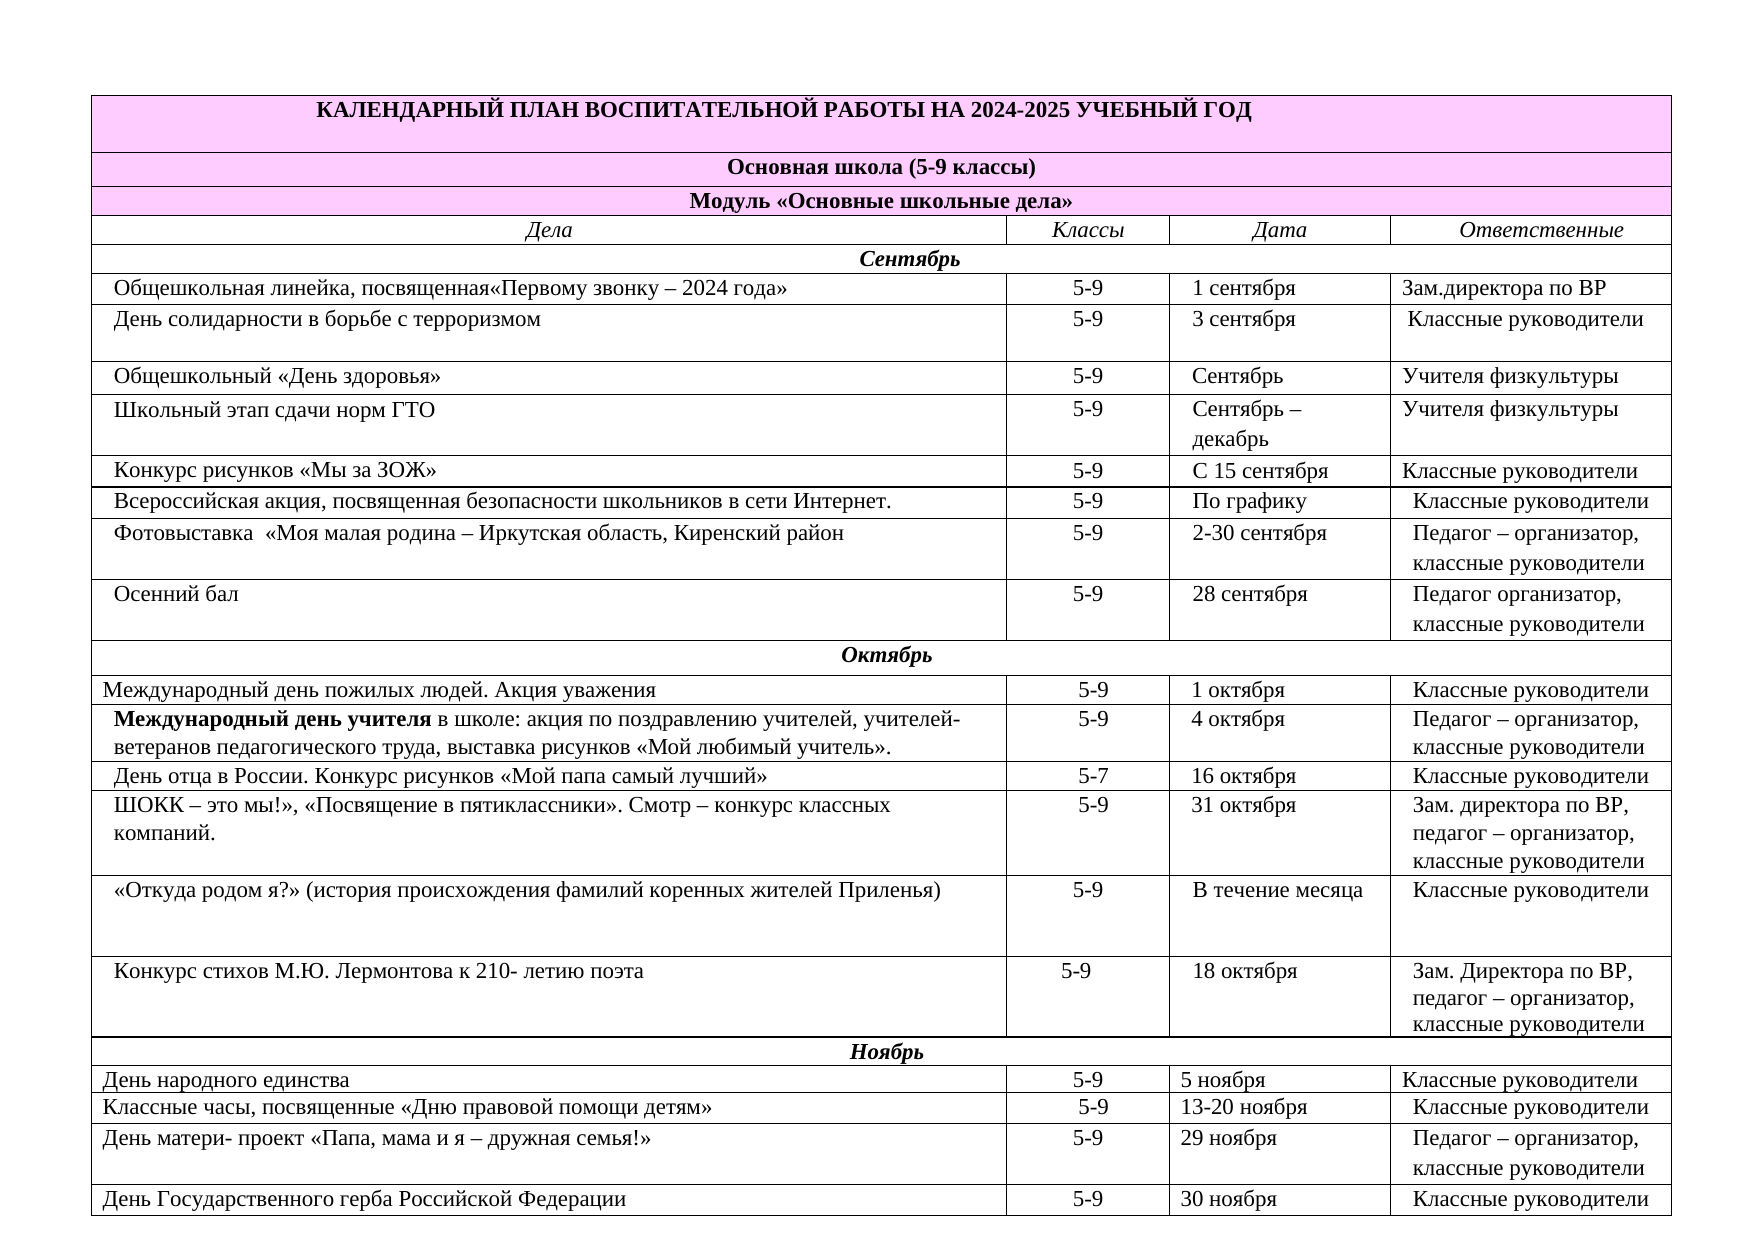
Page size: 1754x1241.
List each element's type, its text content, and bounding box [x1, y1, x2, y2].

table_cell 5 ноября [1170, 1066, 1390, 1092]
table_cell 18 октября [1170, 957, 1390, 1036]
table_cell Классные руководители [1391, 676, 1671, 704]
table_cell Ответственные [1391, 216, 1671, 244]
table_cell 30 ноября [1170, 1185, 1390, 1215]
table_cell Педагог – организатор, классные руководители [1391, 519, 1671, 578]
table_cell Классные руководители [1391, 456, 1671, 486]
table_cell 28 сентября [1170, 580, 1390, 639]
table_cell 31 октября [1170, 791, 1390, 875]
table_header КАЛЕНДАРНЫЙ ПЛАН ВОСПИТАТЕЛЬНОЙ РАБОТЫ НА 2024-2025 УЧЕБНЫЙ ГОД [92, 96, 1671, 152]
table_cell Международный день учителя в школе: акция по поздравлению учителей, учителей-ветеранов педагогического труда, выставка рисунков «Мой любимый учитель». [92, 705, 1006, 761]
table_cell Зам. директора по ВР, педагог – организатор, классные руководители [1391, 791, 1671, 875]
table_cell Ноябрь [92, 1038, 1671, 1064]
table_cell Общешкольная линейка, посвященная«Первому звонку – 2024 года» [92, 274, 1006, 303]
table_cell Конкурс рисунков «Мы за ЗОЖ» [92, 456, 1006, 486]
table_cell 5-7 [1007, 762, 1169, 790]
table_cell Классные руководители [1391, 1093, 1671, 1123]
table_cell 13-20 ноября [1170, 1093, 1390, 1123]
table_cell Сентябрь [1170, 362, 1390, 394]
table_cell Педагог – организатор, классные руководители [1391, 1124, 1671, 1184]
table_cell Всероссийская акция, посвященная безопасности школьников в сети Интернет. [92, 488, 1006, 517]
table_cell День народного единства [92, 1066, 1006, 1092]
table_cell В течение месяца [1170, 876, 1390, 956]
table_cell 5-9 [1007, 1185, 1169, 1215]
table_cell Педагог – организатор, классные руководители [1391, 705, 1671, 761]
table_cell 5-9 [1007, 519, 1169, 578]
table_cell 1 октября [1170, 676, 1390, 704]
table_cell Сентябрь [92, 245, 1671, 272]
table_cell Зам.директора по ВР [1391, 274, 1671, 303]
table_cell ШОКК – это мы!», «Посвящение в пятиклассники». Смотр – конкурс классных компаний. [92, 791, 1006, 875]
table_cell 5-9 [1007, 456, 1169, 486]
table_cell Учителя физкультуры [1391, 362, 1671, 394]
table_cell 5-9 [1007, 1066, 1169, 1092]
table_cell 5-9 [1007, 705, 1169, 761]
table_cell Дела [92, 216, 1006, 244]
table_cell 16 октября [1170, 762, 1390, 790]
table_cell Фотовыставка «Моя малая родина – Иркутская область, Киренский район [92, 519, 1006, 578]
table_cell По графику [1170, 488, 1390, 517]
table_cell Международный день пожилых людей. Акция уважения [92, 676, 1006, 704]
table_cell 5-9 [1007, 395, 1169, 455]
table_cell Учителя физкультуры [1391, 395, 1671, 455]
table_cell Классные руководители [1391, 1066, 1671, 1092]
table_cell Конкурс стихов М.Ю. Лермонтова к 210- летию поэта [92, 957, 1006, 1036]
table_cell 4 октября [1170, 705, 1390, 761]
table_cell 5-9 [1007, 876, 1169, 956]
table_cell 5-9 [1007, 791, 1169, 875]
table_cell Классные руководители [1391, 488, 1671, 517]
table_cell День Государственного герба Российской Федерации [92, 1185, 1006, 1215]
table_cell Классные часы, посвященные «Дню правовой помощи детям» [92, 1093, 1006, 1123]
table_cell Модуль «Основные школьные дела» [92, 187, 1671, 215]
table_cell Сентябрь – декабрь [1170, 395, 1390, 455]
table_cell 5-9 [1007, 274, 1169, 303]
table_cell Зам. Директора по ВР, педагог – организатор, классные руководители [1391, 957, 1671, 1036]
table_cell 5-9 [1007, 305, 1169, 361]
table_cell 1 сентября [1170, 274, 1390, 303]
table_cell Дата [1170, 216, 1390, 244]
table_cell С 15 сентября [1170, 456, 1390, 486]
table_cell Классные руководители [1391, 762, 1671, 790]
table_cell 5-9 [1007, 1124, 1169, 1184]
table_cell День матери- проект «Папа, мама и я – дружная семья!» [92, 1124, 1006, 1184]
table_cell 5-9 [1007, 676, 1169, 704]
table_cell 29 ноября [1170, 1124, 1390, 1184]
table_cell Осенний бал [92, 580, 1006, 639]
table_cell 5-9 [1007, 957, 1169, 1036]
table_cell Педагог организатор, классные руководители [1391, 580, 1671, 639]
table_cell Классы [1007, 216, 1169, 244]
table_cell 5-9 [1007, 362, 1169, 394]
table_cell Классные руководители [1391, 305, 1671, 361]
table_cell Классные руководители [1391, 876, 1671, 956]
table_cell Октябрь [92, 641, 1671, 675]
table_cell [1391, 1185, 1671, 1215]
table_cell 3 сентября [1170, 305, 1390, 361]
table_cell Школьный этап сдачи норм ГТО [92, 395, 1006, 455]
table_cell Общешкольный «День здоровья» [92, 362, 1006, 394]
table_cell 2-30 сентября [1170, 519, 1390, 578]
table_cell 5-9 [1007, 580, 1169, 639]
table_cell День солидарности в борьбе с терроризмом [92, 305, 1006, 361]
table_cell 5-9 [1007, 1093, 1169, 1123]
table_cell 5-9 [1007, 488, 1169, 517]
table_cell Основная школа (5-9 классы) [92, 153, 1671, 186]
table_cell День отца в России. Конкурс рисунков «Мой папа самый лучший» [92, 762, 1006, 790]
table_cell «Откуда родом я?» (история происхождения фамилий коренных жителей Приленья) [92, 876, 1006, 956]
